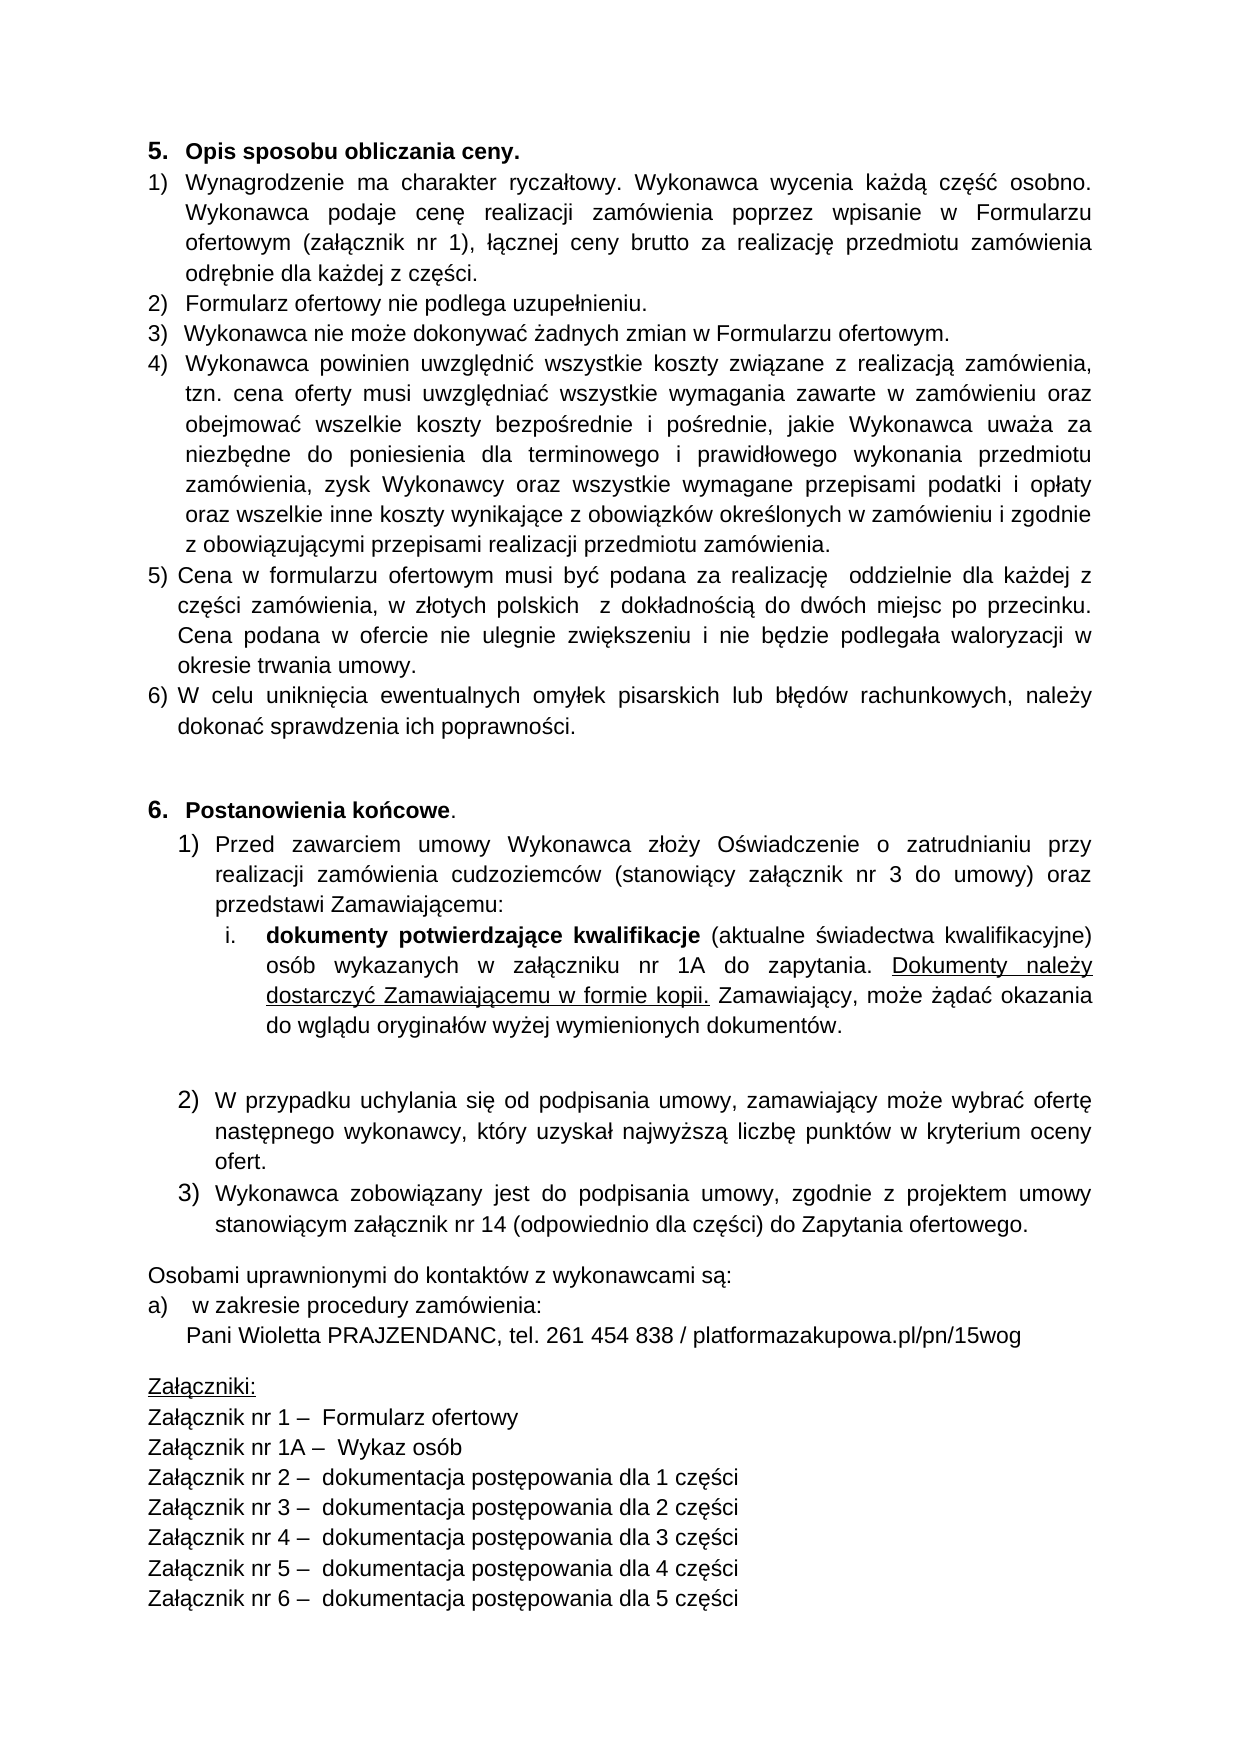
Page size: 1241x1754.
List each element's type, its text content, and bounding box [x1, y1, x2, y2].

text Załącznik nr 2 – dokumentacja postępowania dla 1 części [148, 1464, 1092, 1490]
text Załącznik nr 1 – Formularz ofertowy [148, 1403, 1092, 1430]
text Załącznik nr 1A – Wykaz osób [148, 1434, 1092, 1460]
list w zakresie procedury zamówienia: [148, 1292, 1092, 1318]
text Załącznik nr 4 – dokumentacja postępowania dla 3 części [148, 1524, 1092, 1551]
list W celu uniknięcia ewentualnych omyłek pisarskich lub błędów rachunkowych, należy dokonać sprawdzenia ich poprawności. [148, 682, 1092, 739]
list Formularz ofertowy nie podlega uzupełnieniu. [148, 290, 1092, 316]
list dokumenty potwierdzające kwalifikacje (aktualne świadectwa kwalifikacyjne) osób wykazanych w załączniku nr 1A do zapytania. Dokumenty należy dostarczyć Zamawiającemu w formie kopii. Zamawiający, może żądać okazania do wglądu oryginałów wyżej wymienionych dokumentów. [236, 922, 1092, 1038]
list Cena w formularzu ofertowym musi być podana za realizację oddzielnie dla każdej z części zamówienia, w złotych polskich z dokładnością do dwóch miejsc po przecinku. Cena podana w ofercie nie ulegnie zwiększeniu i nie będzie podlegała waloryzacji w okresie trwania umowy. [148, 562, 1092, 678]
text Załącznik nr 5 – dokumentacja postępowania dla 4 części [148, 1554, 1092, 1581]
list W przypadku uchylania się od podpisania umowy, zamawiający może wybrać ofertę następnego wykonawcy, który uzyskał najwyższą liczbę punktów w kryterium oceny ofert. [177, 1085, 1092, 1174]
text Załącznik nr 6 – dokumentacja postępowania dla 5 części [148, 1585, 1092, 1611]
text Załącznik nr 3 – dokumentacja postępowania dla 2 części [148, 1494, 1092, 1520]
list Wykonawca powinien uwzględnić wszystkie koszty związane z realizacją zamówienia, tzn. cena oferty musi uwzględniać wszystkie wymagania zawarte w zamówieniu oraz obejmować wszelkie koszty bezpośrednie i pośrednie, jakie Wykonawca uważa za niezbędne do poniesienia dla terminowego i prawidłowego wykonania przedmiotu zamówienia, zysk Wykonawcy oraz wszystkie wymagane przepisami podatki i opłaty oraz wszelkie inne koszty wynikające z obowiązków określonych w zamówieniu i zgodnie z obowiązującymi przepisami realizacji przedmiotu zamówienia. [148, 350, 1092, 558]
list Opis sposobu obliczania ceny. [148, 136, 1092, 164]
list Postanowienia końcowe. [148, 796, 1092, 824]
list Wykonawca zobowiązany jest do podpisania umowy, zgodnie z projektem umowy stanowiącym załącznik nr 14 (odpowiednio dla części) do Zapytania ofertowego. [178, 1178, 1092, 1237]
text Osobami uprawnionymi do kontaktów z wykonawcami są: [148, 1262, 1092, 1288]
list Wynagrodzenie ma charakter ryczałtowy. Wykonawca wycenia każdą część osobno. Wykonawca podaje cenę realizacji zamówienia poprzez wpisanie w Formularzu ofertowym (załącznik nr 1), łącznej ceny brutto za realizację przedmiotu zamówienia odrębnie dla każdej z części. [148, 169, 1092, 286]
list Pani Wioletta PRAJZENDANC, tel. 261 454 838 / platformazakupowa.pl/pn/15wog [148, 1322, 1092, 1348]
text Załączniki: [148, 1373, 1092, 1399]
list Wykonawca nie może dokonywać żadnych zmian w Formularzu ofertowym. [148, 320, 1092, 346]
list Przed zawarciem umowy Wykonawca złoży Oświadczenie o zatrudnianiu przy realizacji zamówienia cudzoziemców (stanowiący załącznik nr 3 do umowy) oraz przedstawi Zamawiającemu: [177, 828, 1092, 918]
